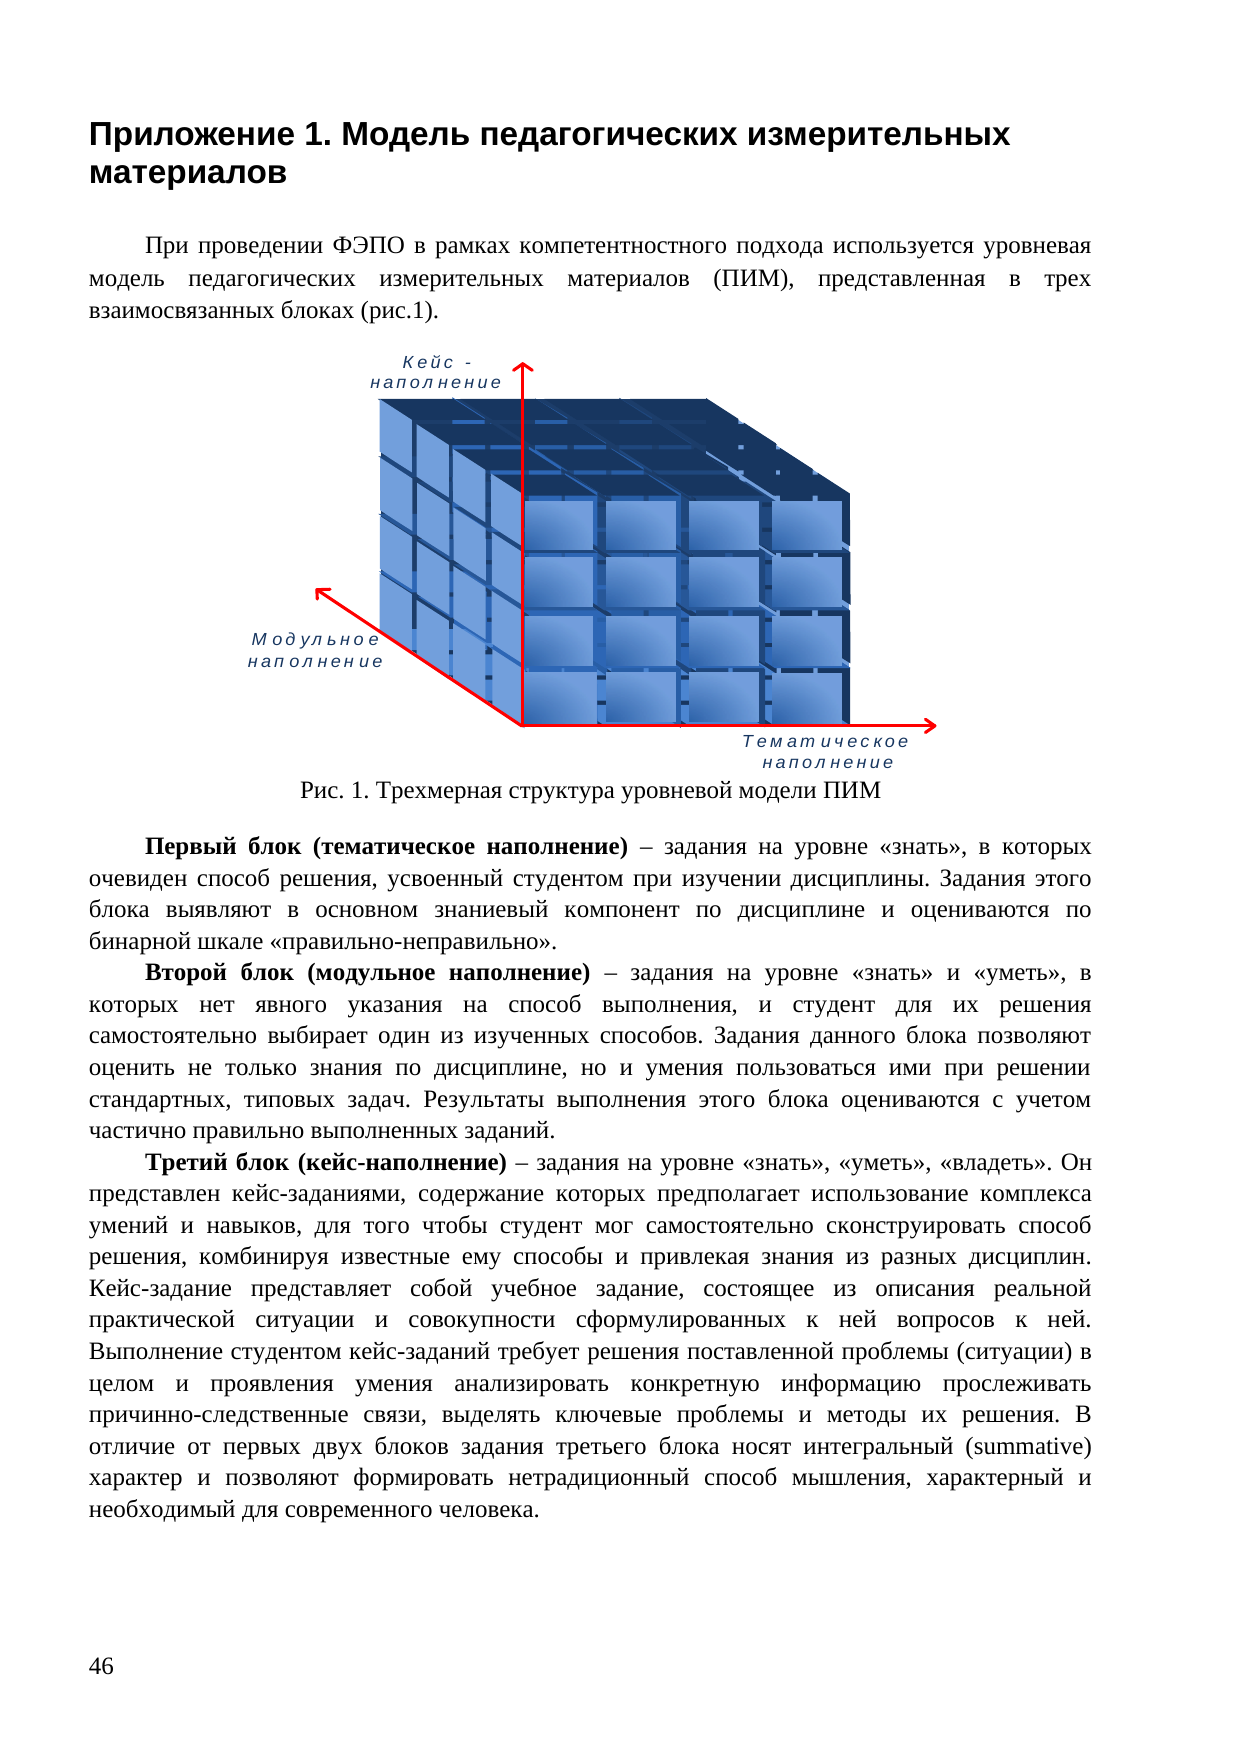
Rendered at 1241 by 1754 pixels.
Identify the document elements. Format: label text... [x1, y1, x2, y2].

text Первый блок (тематическое наполнение) – задания на уровне «знать», в которых очевиден способ решения, усвоенный студентом при изучении дисциплины. Задания этого блока выявляют в основном знаниевый компонент по дисциплине и оцениваются по бинарной шкале «правильно-неправильно». [89, 831, 1092, 954]
text Рис. 1. Трехмерная структура уровневой модели ПИМ [89, 347, 1092, 804]
text При проведении ФЭПО в рамках компетентностного подхода используется уровневая модель педагогических измерительных материалов (ПИМ), представленная в трех взаимосвязанных блоках (рис.1). [89, 230, 1092, 324]
text Второй блок (модульное наполнение) – задания на уровне «знать» и «уметь», в которых нет явного указания на способ выполнения, и студент для их решения самостоятельно выбирает один из изученных способов. Задания данного блока позволяют оценить не только знания по дисциплине, но и умения пользоваться ими при решении стандартных, типовых задач. Результаты выполнения этого блока оцениваются с учетом частично правильно выполненных заданий. [89, 957, 1092, 1144]
text Третий блок (кейс-наполнение) – задания на уровне «знать», «уметь», «владеть». Он представлен кейс-заданиями, содержание которых предполагает использование комплекса умений и навыков, для того чтобы студент мог самостоятельно сконструировать способ решения, комбинируя известные ему способы и привлекая знания из разных дисциплин. Кейс-задание представляет собой учебное задание, состоящее из описания реальной практической ситуации и совокупности сформулированных к ней вопросов к ней. Выполнение студентом кейс-заданий требует решения поставленной проблемы (ситуации) в целом и проявления умения анализировать конкретную информацию прослеживать причинно-следственные связи, выделять ключевые проблемы и методы их решения. В отличие от первых двух блоков задания третьего блока носят интегральный (summative) характер и позволяют формировать нетрадиционный способ мышления, характерный и необходимый для современного человека. [89, 1147, 1092, 1523]
subtitle Приложение 1. Модель педагогических измерительных материалов [89, 114, 1092, 191]
